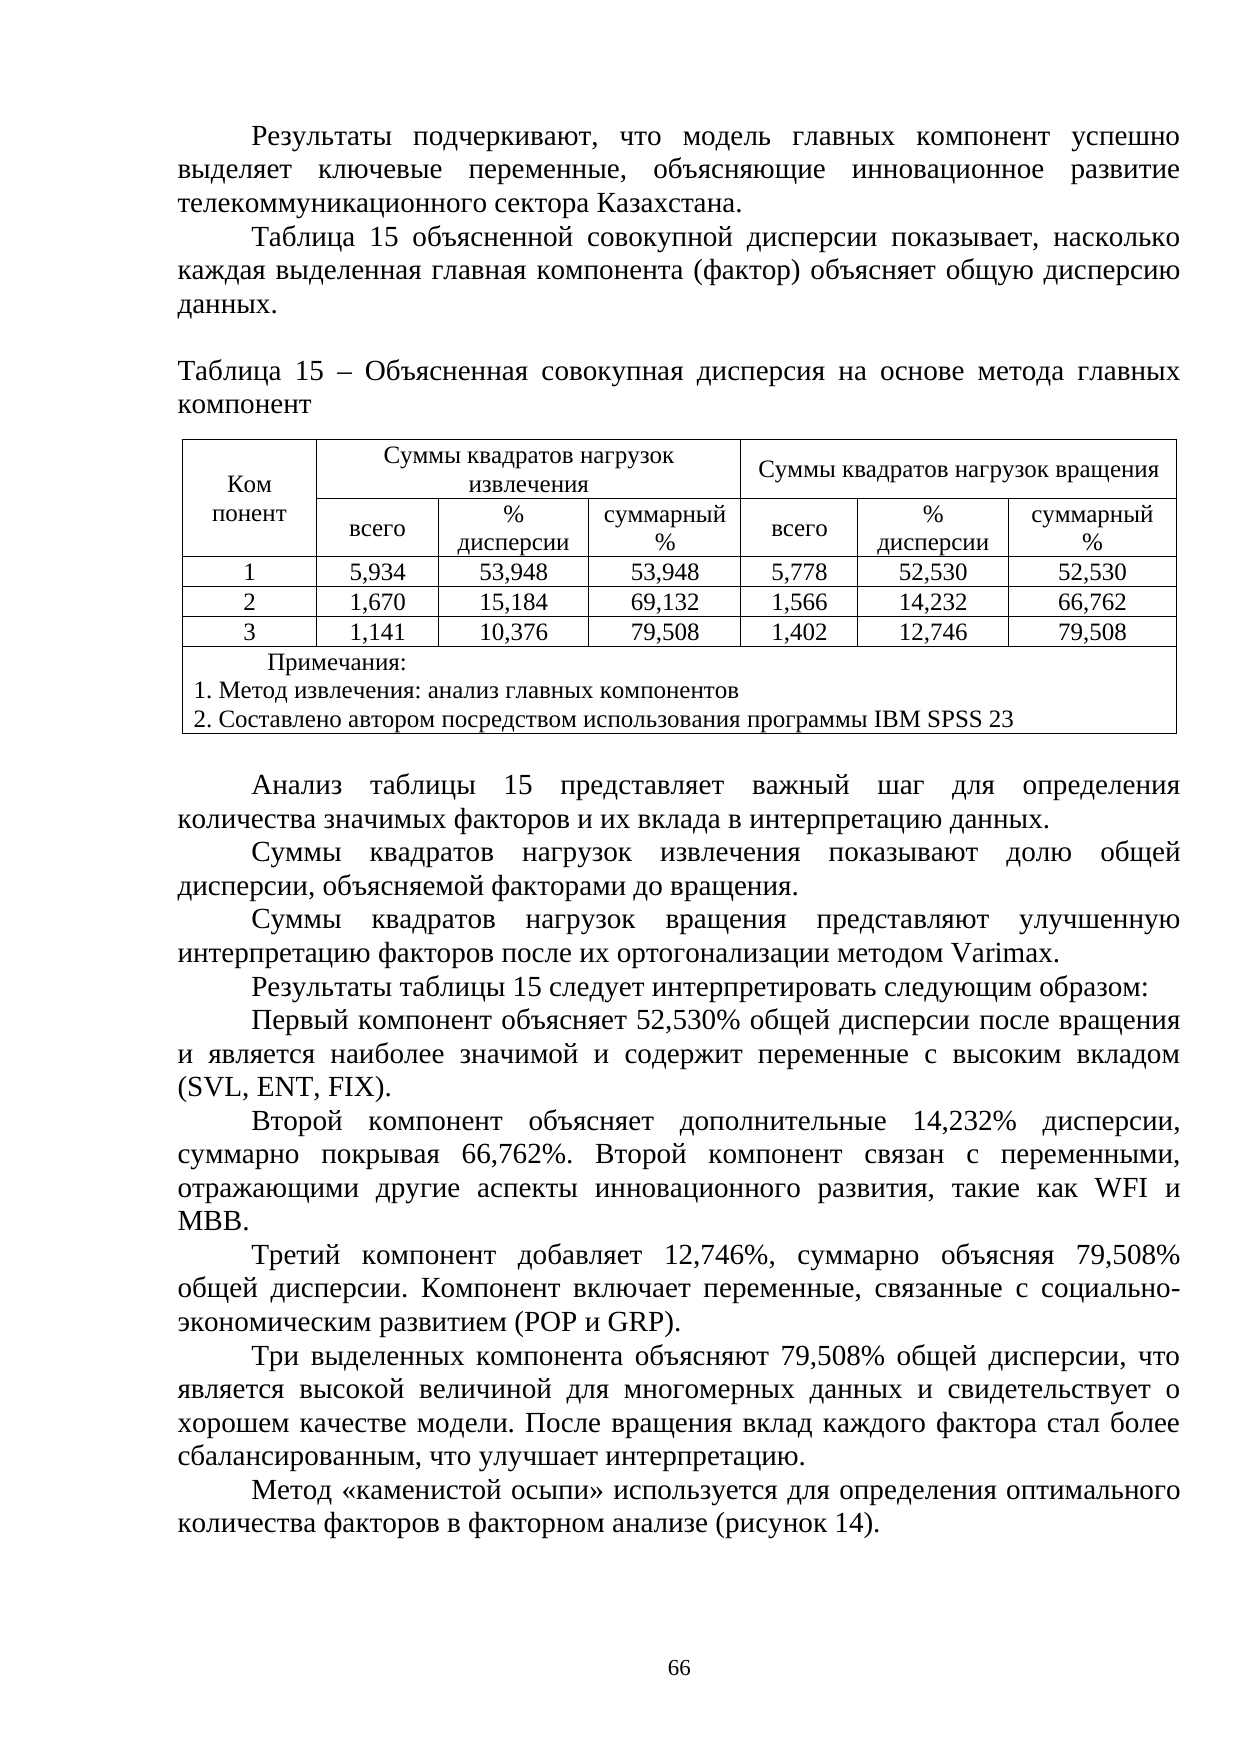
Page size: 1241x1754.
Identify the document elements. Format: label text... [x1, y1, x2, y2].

table_cell 2 [183, 587, 316, 616]
table_cell 1,402 [741, 617, 857, 646]
table_header Суммы квадратов нагрузок вращения [741, 440, 1176, 498]
table_cell % дисперсии [858, 499, 1008, 556]
table_cell 66,762 [1009, 587, 1176, 616]
table_cell 53,948 [439, 557, 588, 586]
table_cell 10,376 [439, 617, 588, 646]
table_cell 12,746 [858, 617, 1008, 646]
table_cell 79,508 [589, 617, 740, 646]
table_cell 1,566 [741, 587, 857, 616]
table_cell 3 [183, 617, 316, 646]
table_cell % дисперсии [439, 499, 588, 556]
table_header Ком понент [183, 440, 316, 556]
table_cell 53,948 [589, 557, 740, 586]
text Таблица 15 объясненной совокупной дисперсии показывает, насколько каждая выделенная главная компонента (фактор) объясняет общую дисперсию данных. [177, 219, 1181, 319]
table_cell всего [741, 499, 857, 556]
table_cell 5,934 [317, 557, 438, 586]
table_cell 1 [183, 557, 316, 586]
table_cell Примечания: 1. Метод извлечения: анализ главных компонентов 2. Составлено автором посредством использования программы IBM SPSS 23 [183, 647, 1176, 733]
text Результаты таблицы 15 следует интерпретировать следующим образом: [177, 969, 1181, 1002]
text Второй компонент объясняет дополнительные 14,232% дисперсии, суммарно покрывая 66,762%. Второй компонент связан с переменными, отражающими другие аспекты инновационного развития, такие как WFI и MBB. [177, 1103, 1181, 1237]
table_header Суммы квадратов нагрузок извлечения [317, 440, 740, 498]
table_cell 79,508 [1009, 617, 1176, 646]
table_cell 15,184 [439, 587, 588, 616]
table_cell 14,232 [858, 587, 1008, 616]
text Суммы квадратов нагрузок вращения представляют улучшенную интерпретацию факторов после их ортогонализации методом Varimax. [177, 902, 1181, 969]
table_cell всего [317, 499, 438, 556]
text Первый компонент объясняет 52,530% общей дисперсии после вращения и является наиболее значимой и содержит переменные с высоким вкладом (SVL, ENT, FIX). [177, 1002, 1181, 1103]
table_cell 1,141 [317, 617, 438, 646]
text Результаты подчеркивают, что модель главных компонент успешно выделяет ключевые переменные, объясняющие инновационное развитие телекоммуникационного сектора Казахстана. [177, 118, 1181, 219]
table_cell 52,530 [1009, 557, 1176, 586]
text Три выделенных компонента объясняют 79,508% общей дисперсии, что является высокой величиной для многомерных данных и свидетельствует о хорошем качестве модели. После вращения вклад каждого фактора стал более сбалансированным, что улучшает интерпретацию. [177, 1338, 1181, 1472]
text Третий компонент добавляет 12,746%, суммарно объясняя 79,508% общей дисперсии. Компонент включает переменные, связанные с социально-экономическим развитием (POP и GRP). [177, 1237, 1181, 1338]
table_cell 1,670 [317, 587, 438, 616]
table_cell суммарный % [1009, 499, 1176, 556]
text Метод «каменистой осыпи» используется для определения оптимального количества факторов в факторном анализе (рисунок 14). [177, 1472, 1181, 1539]
table_cell 52,530 [858, 557, 1008, 586]
table_cell 69,132 [589, 587, 740, 616]
text Суммы квадратов нагрузок извлечения показывают долю общей дисперсии, объясняемой факторами до вращения. [177, 834, 1181, 902]
table_cell суммарный % [589, 499, 740, 556]
text Анализ таблицы 15 представляет важный шаг для определения количества значимых факторов и их вклада в интерпретацию данных. [177, 767, 1181, 834]
text Таблица 15 – Объясненная совокупная дисперсия на основе метода главных компонент [177, 353, 1181, 420]
table_cell 5,778 [741, 557, 857, 586]
